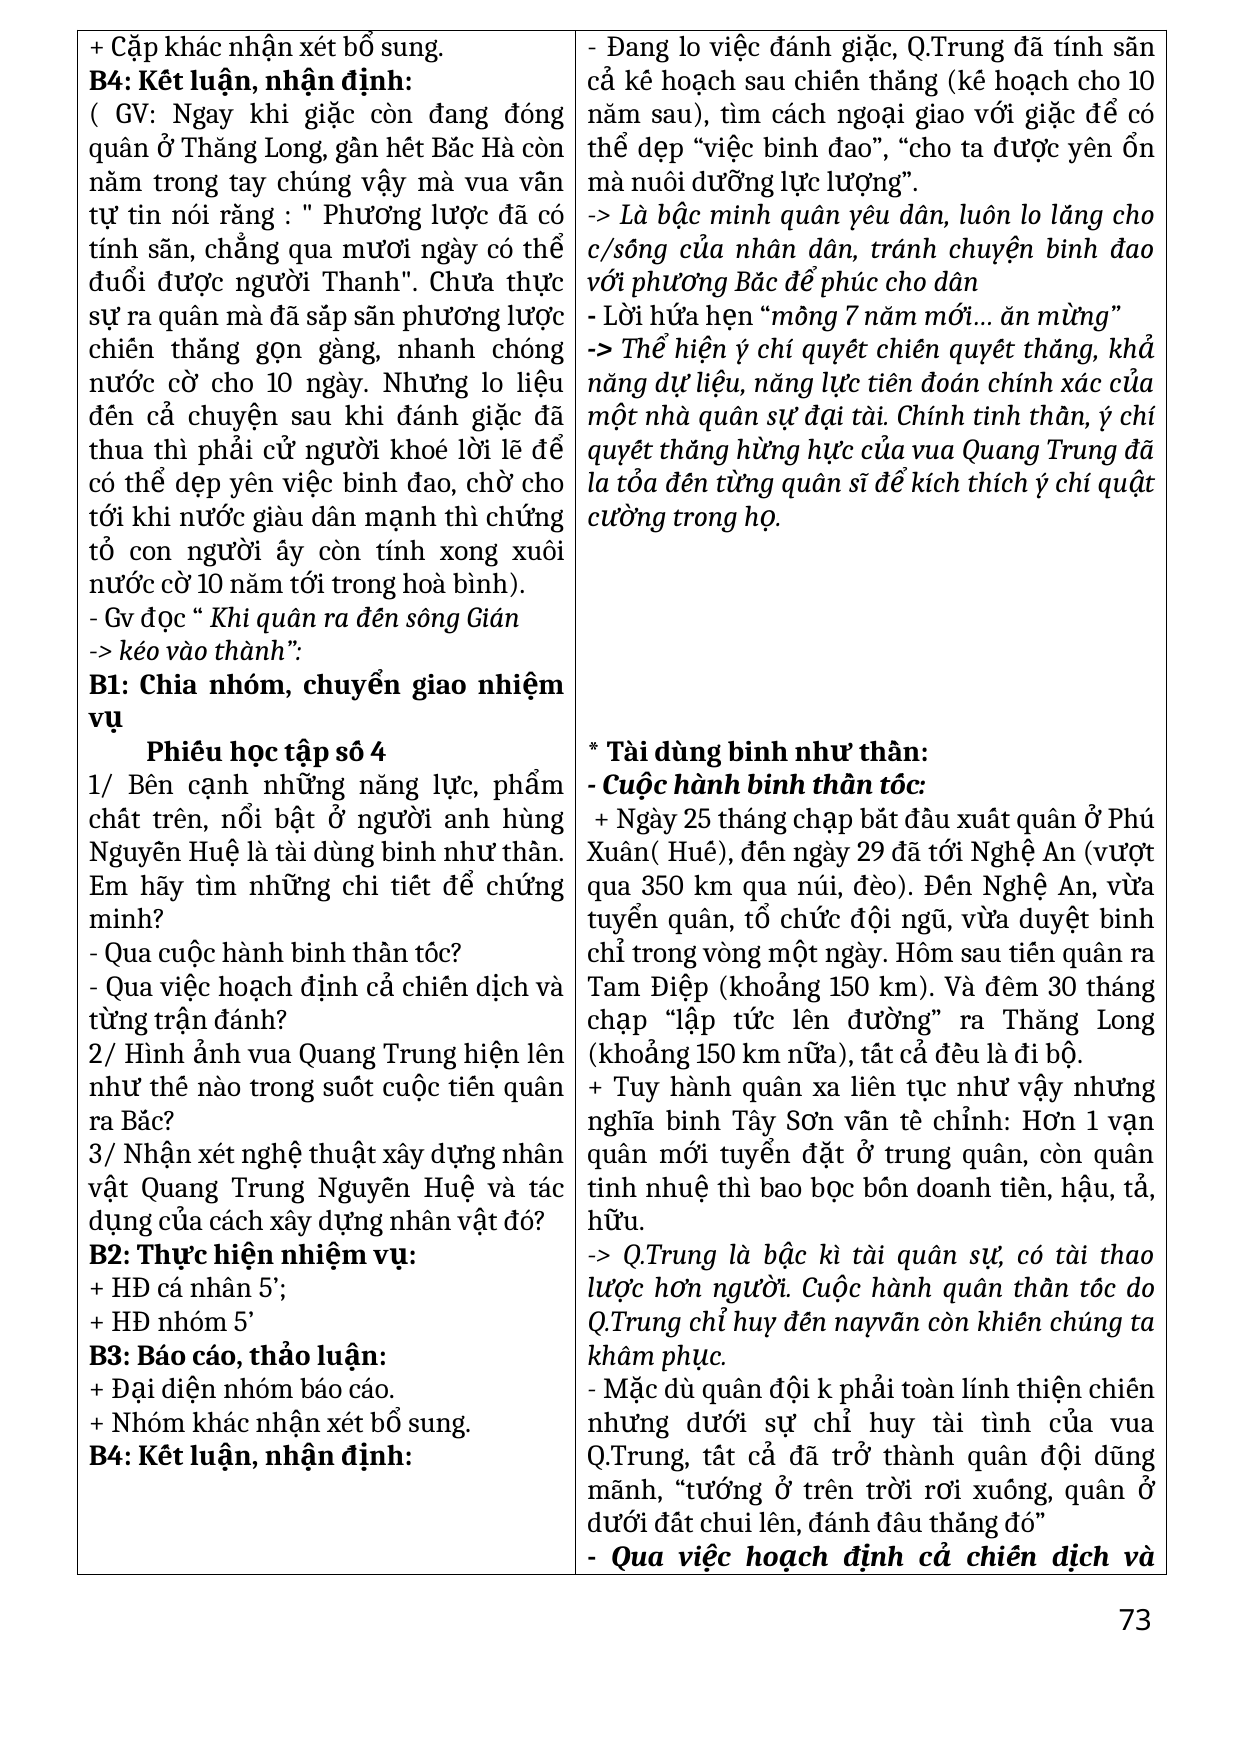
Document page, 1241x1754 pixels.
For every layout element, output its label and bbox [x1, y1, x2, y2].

table_cell [576, 31, 1166, 1573]
table_cell [78, 31, 575, 1573]
